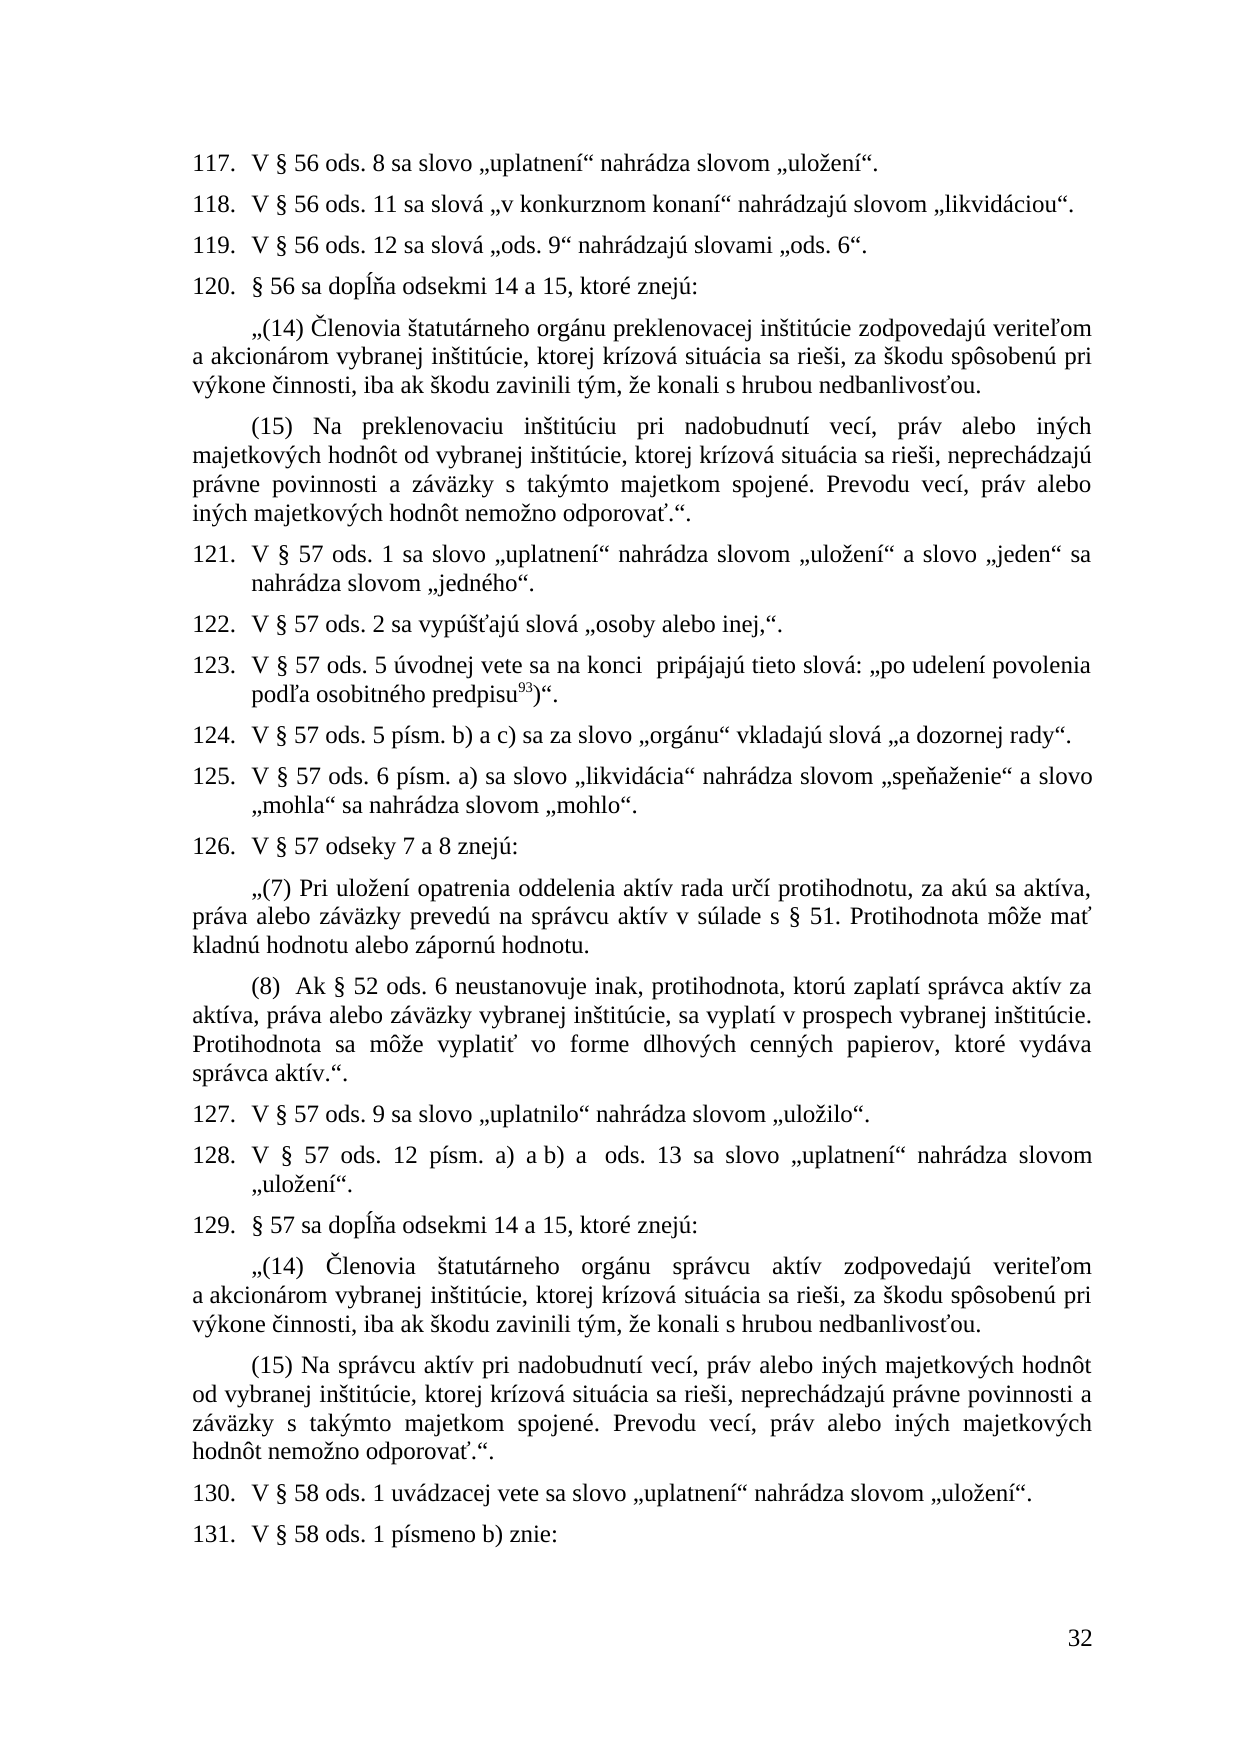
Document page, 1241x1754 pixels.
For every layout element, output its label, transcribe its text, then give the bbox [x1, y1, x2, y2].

list V § 56 ods. 12 sa slová „ods. 9“ nahrádzajú slovami „ods. 6“. [192, 230, 1093, 259]
list V § 56 ods. 8 sa slovo „uplatnení“ nahrádza slovom „uložení“. [192, 148, 1093, 176]
list V § 58 ods. 1 uvádzacej vete sa slovo „uplatnení“ nahrádza slovom „uložení“. [192, 1478, 1093, 1506]
text „(7) Pri uložení opatrenia oddelenia aktív rada určí protihodnotu, za akú sa aktíva, práva alebo záväzky prevedú na správcu aktív v súlade s § 51. Protihodnota môže mať kladnú hodnotu alebo zápornú hodnotu. [192, 873, 1093, 959]
list V § 57 ods. 2 sa vypúšťajú slová „osoby alebo inej,“. [192, 609, 1093, 638]
text (15) Na správcu aktív pri nadobudnutí vecí, práv alebo iných majetkových hodnôt od vybranej inštitúcie, ktorej krízová situácia sa rieši, neprechádzajú právne povinnosti a záväzky s takýmto majetkom spojené. Prevodu vecí, práv alebo iných majetkových hodnôt nemožno odporovať.“. [192, 1350, 1093, 1465]
list V § 57 ods. 1 sa slovo „uplatnení“ nahrádza slovom „uložení“ a slovo „jeden“ sa nahrádza slovom „jedného“. [192, 539, 1093, 596]
list V § 57 ods. 6 písm. a) sa slovo „likvidácia“ nahrádza slovom „speňaženie“ a slovo „mohla“ sa nahrádza slovom „mohlo“. [192, 761, 1093, 819]
text „(14) Členovia štatutárneho orgánu preklenovacej inštitúcie zodpovedajú veriteľom a akcionárom vybranej inštitúcie, ktorej krízová situácia sa rieši, za škodu spôsobenú pri výkone činnosti, iba ak škodu zavinili tým, že konali s hrubou nedbanlivosťou. [192, 313, 1093, 399]
list V § 57 ods. 9 sa slovo „uplatnilo“ nahrádza slovom „uložilo“. [192, 1099, 1093, 1128]
list § 57 sa dopĺňa odsekmi 14 a 15, ktoré znejú: [192, 1210, 1093, 1239]
text „(14) Členovia štatutárneho orgánu správcu aktív zodpovedajú veriteľom a akcionárom vybranej inštitúcie, ktorej krízová situácia sa rieši, za škodu spôsobenú pri výkone činnosti, iba ak škodu zavinili tým, že konali s hrubou nedbanlivosťou. [192, 1251, 1093, 1338]
list V § 57 ods. 5 úvodnej vete sa na konci pripájajú tieto slová: „po udelení povolenia podľa osobitného predpisu93)“. [192, 650, 1093, 708]
list V § 57 odseky 7 a 8 znejú: [192, 831, 1093, 860]
list V § 57 ods. 12 písm. a) a b) a ods. 13 sa slovo „uplatnení“ nahrádza slovom „uložení“. [192, 1140, 1093, 1198]
text (15) Na preklenovaciu inštitúciu pri nadobudnutí vecí, práv alebo iných majetkových hodnôt od vybranej inštitúcie, ktorej krízová situácia sa rieši, neprechádzajú právne povinnosti a záväzky s takýmto majetkom spojené. Prevodu vecí, práv alebo iných majetkových hodnôt nemožno odporovať.“. [192, 411, 1093, 526]
list § 56 sa dopĺňa odsekmi 14 a 15, ktoré znejú: [192, 271, 1093, 300]
list V § 57 ods. 5 písm. b) a c) sa za slovo „orgánu“ vkladajú slová „a dozornej rady“. [192, 720, 1093, 749]
text (8) Ak § 52 ods. 6 neustanovuje inak, protihodnota, ktorú zaplatí správca aktív za aktíva, práva alebo záväzky vybranej inštitúcie, sa vyplatí v prospech vybranej inštitúcie. Protihodnota sa môže vyplatiť vo forme dlhových cenných papierov, ktoré vydáva správca aktív.“. [192, 971, 1093, 1086]
list V § 56 ods. 11 sa slová „v konkurznom konaní“ nahrádzajú slovom „likvidáciou“. [192, 189, 1093, 218]
list V § 58 ods. 1 písmeno b) znie: [192, 1519, 1093, 1548]
